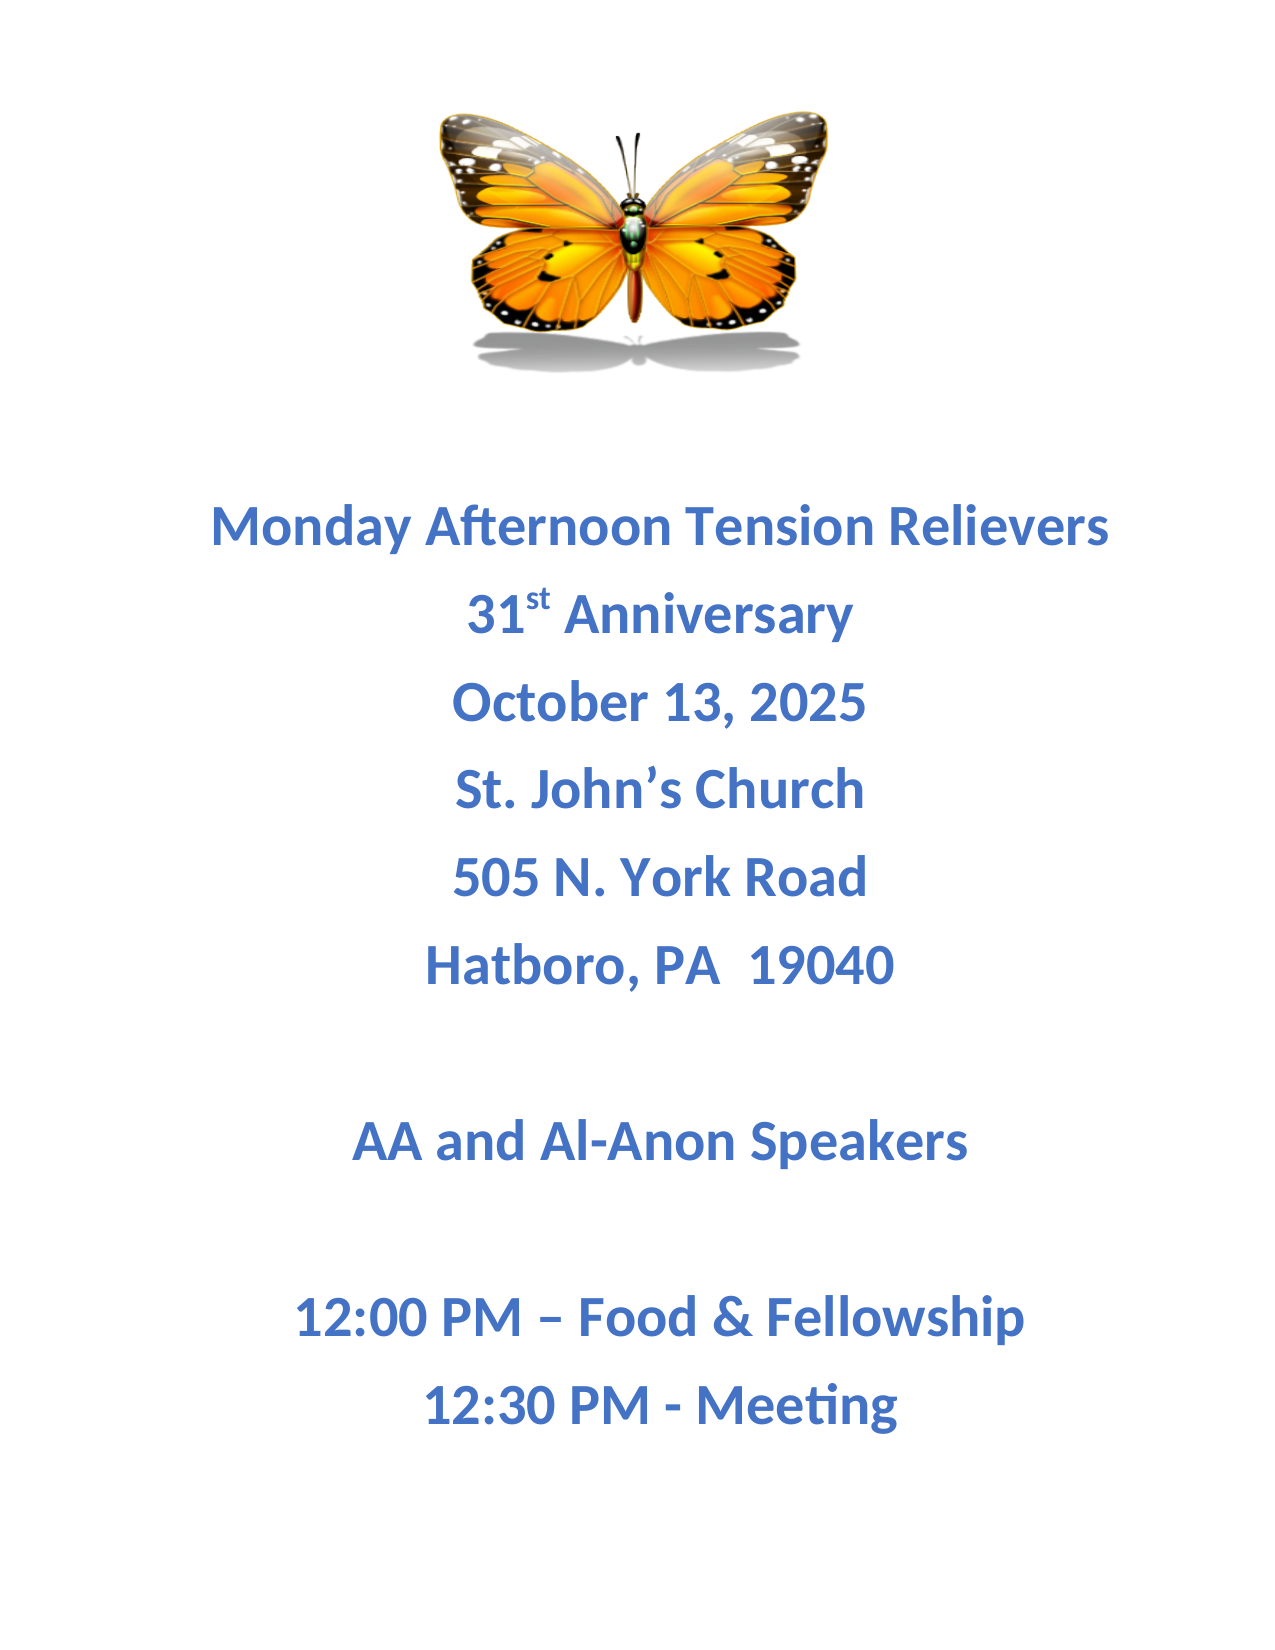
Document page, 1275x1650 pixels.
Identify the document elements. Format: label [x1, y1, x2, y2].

picture [430, 75, 845, 381]
